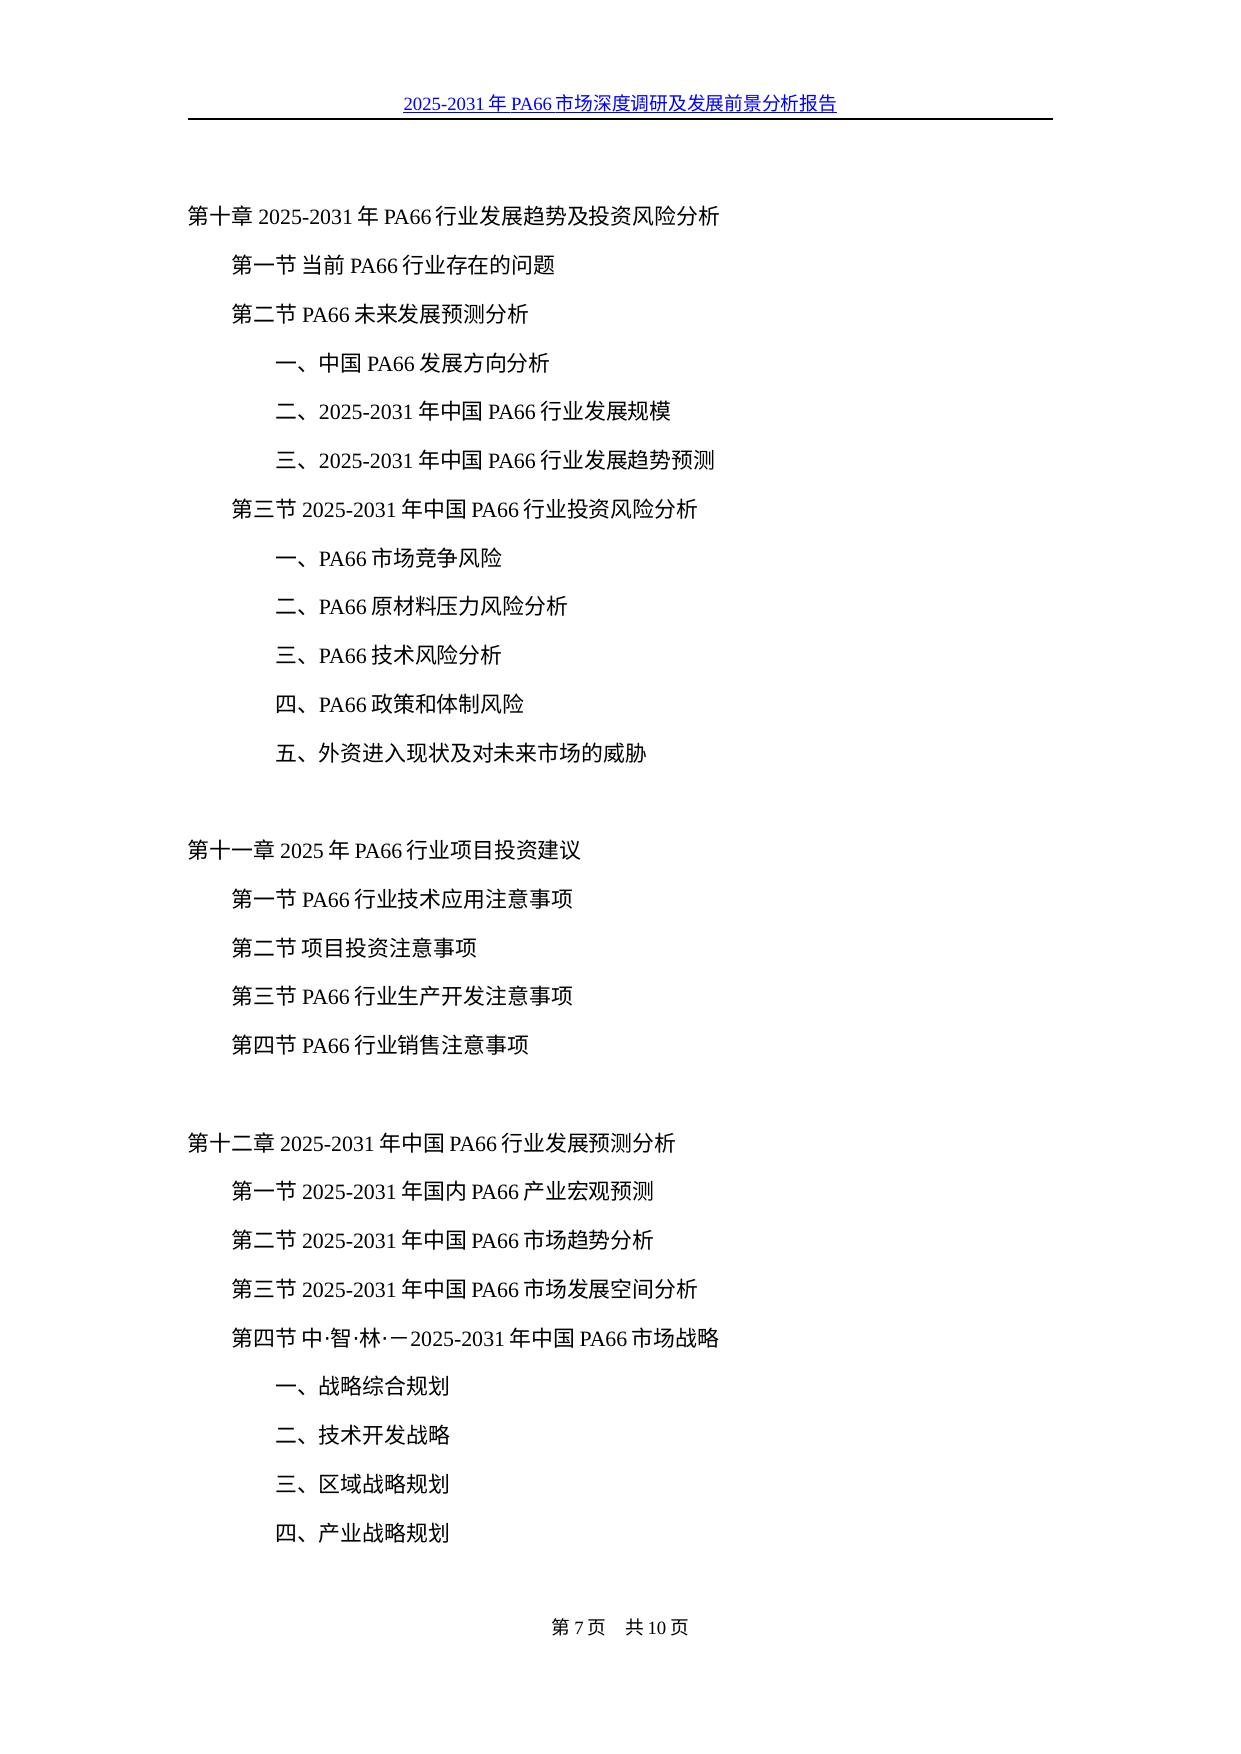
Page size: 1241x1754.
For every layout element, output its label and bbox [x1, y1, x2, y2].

text [187, 150, 1053, 1548]
